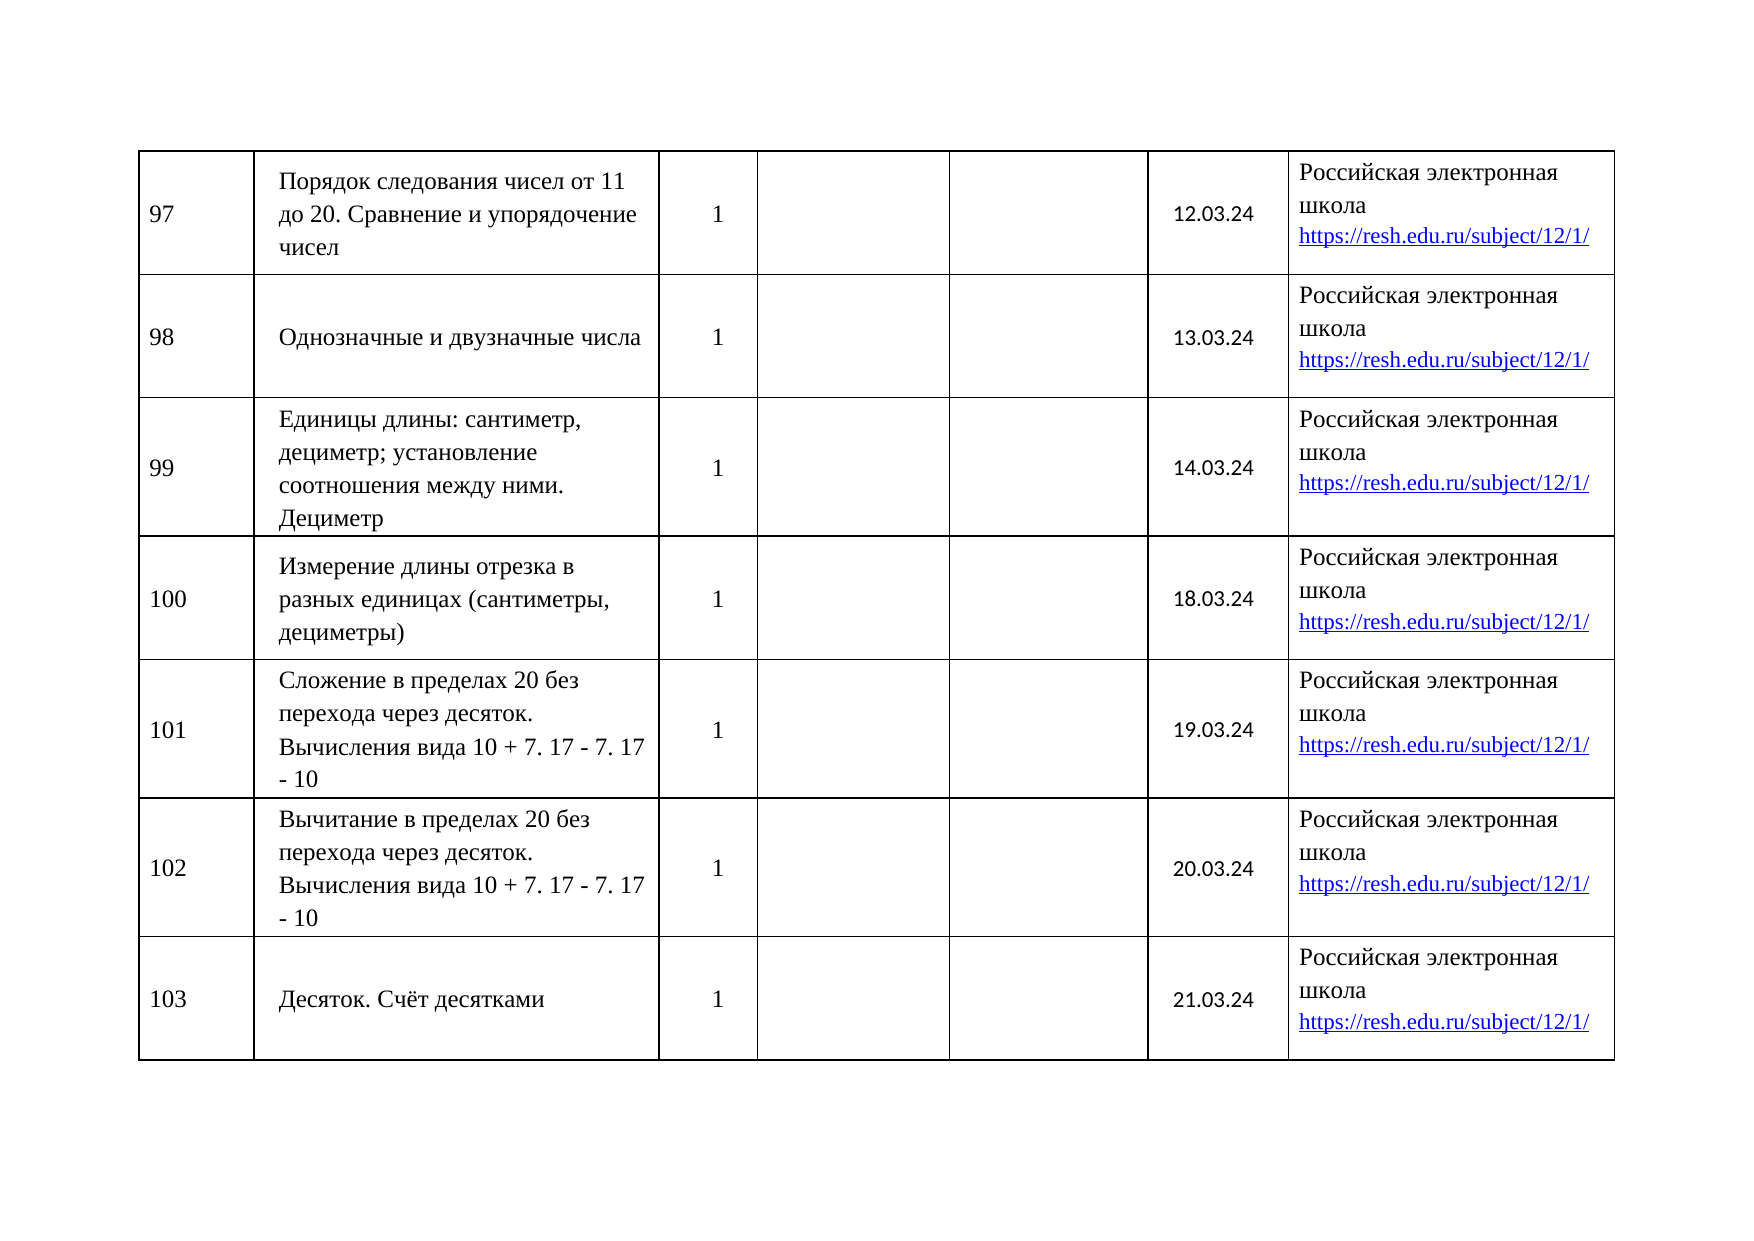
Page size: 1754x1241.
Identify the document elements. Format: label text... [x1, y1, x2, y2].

table_cell 103 [140, 937, 253, 1059]
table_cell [1289, 799, 1614, 936]
table_cell Российская электронная школа https://resh.edu.ru/subject/12/1/ [1289, 660, 1614, 797]
table_cell 98 [140, 275, 253, 397]
table_cell 1 [660, 799, 757, 936]
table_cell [1289, 152, 1614, 273]
table_cell [950, 275, 1147, 397]
table_cell Российская электронная школа https://resh.edu.ru/subject/12/1/ [1289, 398, 1614, 535]
table_cell [950, 398, 1147, 535]
table_cell 101 [140, 660, 253, 797]
table_cell Сложение в пределах 20 без перехода через десяток. Вычисления вида 10 + 7. 17 - 7. 17 - 10 [255, 660, 658, 797]
table_cell [758, 275, 949, 397]
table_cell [1289, 275, 1614, 397]
table_cell 18.03.24 [1149, 537, 1288, 659]
table_cell 19.03.24 [1149, 660, 1288, 797]
table_cell 21.03.24 [1149, 937, 1288, 1059]
table_cell 20.03.24 [1149, 799, 1288, 936]
table_cell Вычитание в пределах 20 без перехода через десяток. Вычисления вида 10 + 7. 17 - 7. 17 - 10 [255, 799, 658, 936]
table_cell [950, 537, 1147, 659]
table_cell [950, 799, 1147, 936]
table_cell Порядок следования чисел от 11 до 20. Сравнение и упорядочение чисел [255, 152, 658, 273]
table_cell 1 [660, 937, 757, 1059]
table_cell 1 [660, 398, 757, 535]
table_cell Российская электронная школа https://resh.edu.ru/subject/12/1/ [1289, 537, 1614, 659]
table_cell [758, 537, 949, 659]
table_cell 12.03.24 [1149, 152, 1288, 273]
table_cell 1 [660, 275, 757, 397]
table_cell [950, 660, 1147, 797]
table_cell Единицы длины: сантиметр, дециметр; установление соотношения между ними. Дециметр [255, 398, 658, 535]
table_cell [758, 660, 949, 797]
table_cell [758, 398, 949, 535]
table_cell 100 [140, 537, 253, 659]
table_cell 99 [140, 398, 253, 535]
table_cell [950, 937, 1147, 1059]
table_cell Измерение длины отрезка в разных единицах (сантиметры, дециметры) [255, 537, 658, 659]
table_cell [758, 799, 949, 936]
table_cell [758, 152, 949, 273]
table_cell 97 [140, 152, 253, 273]
table_cell 1 [660, 660, 757, 797]
table_cell 102 [140, 799, 253, 936]
table_cell 14.03.24 [1149, 398, 1288, 535]
table_cell 1 [660, 152, 757, 273]
table_cell [758, 937, 949, 1059]
table_cell 1 [660, 537, 757, 659]
table_cell Однозначные и двузначные числа [255, 275, 658, 397]
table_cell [1289, 937, 1614, 1059]
table_cell [950, 152, 1147, 273]
table_cell Десяток. Счёт десятками [255, 937, 658, 1059]
table_cell 13.03.24 [1149, 275, 1288, 397]
